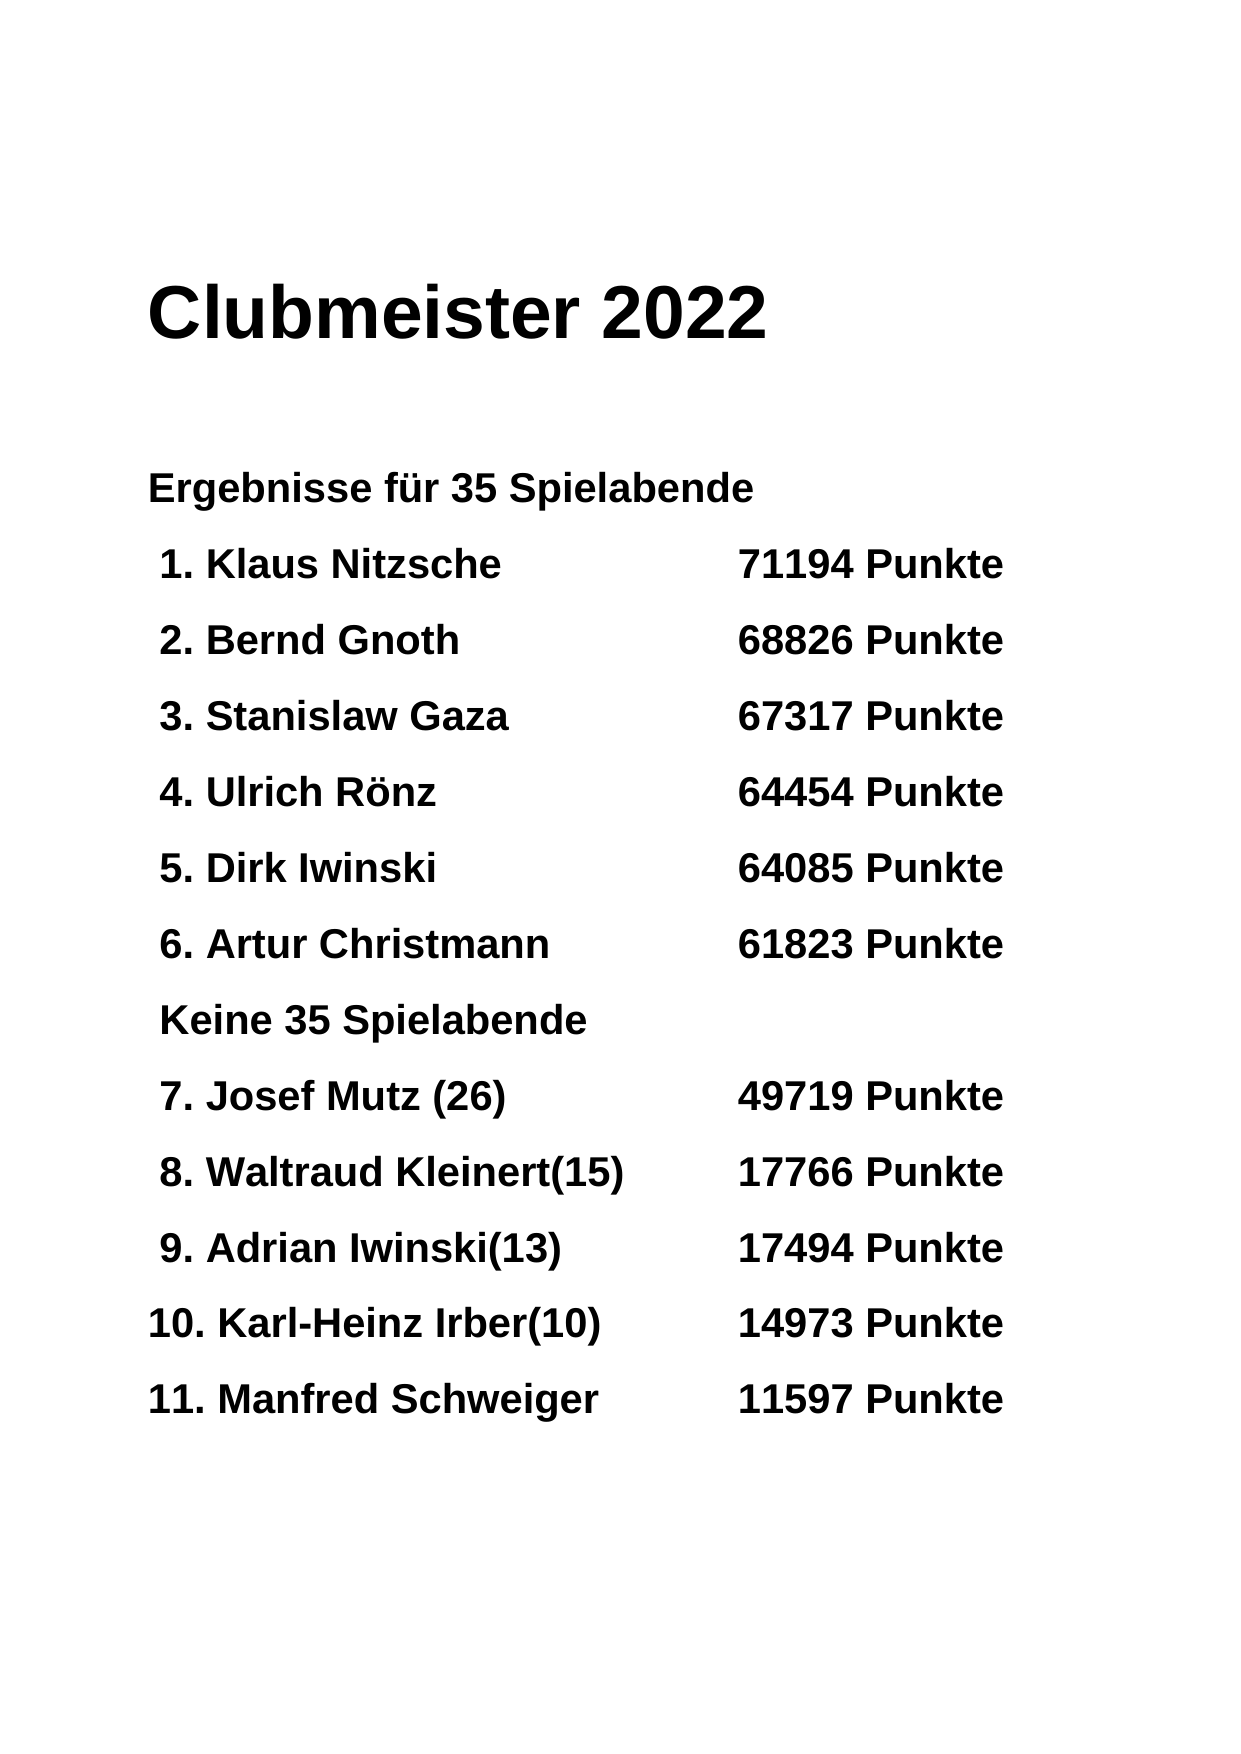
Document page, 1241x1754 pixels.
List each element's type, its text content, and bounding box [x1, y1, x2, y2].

text 11. Manfred Schweiger 11597 Punkte [148, 1375, 1093, 1423]
text Keine 35 Spielabende [148, 995, 1093, 1043]
text 10. Karl-Heinz Irber(10) 14973 Punkte [148, 1299, 1093, 1347]
text Ergebnisse für 35 Spielabende [148, 463, 1093, 511]
text 9. Adrian Iwinski(13) 17494 Punkte [148, 1223, 1093, 1271]
text 8. Waltraud Kleinert(15) 17766 Punkte [148, 1147, 1093, 1195]
text 6. Artur Christmann 61823 Punkte [148, 919, 1093, 967]
text 4. Ulrich Rönz 64454 Punkte [148, 767, 1093, 815]
text Clubmeister 2022 [148, 268, 1093, 354]
text 5. Dirk Iwinski 64085 Punkte [148, 843, 1093, 891]
text 7. Josef Mutz (26) 49719 Punkte [148, 1071, 1093, 1119]
text 3. Stanislaw Gaza 67317 Punkte [148, 691, 1093, 739]
text 1. Klaus Nitzsche 71194 Punkte [148, 539, 1093, 587]
text 2. Bernd Gnoth 68826 Punkte [148, 615, 1093, 663]
